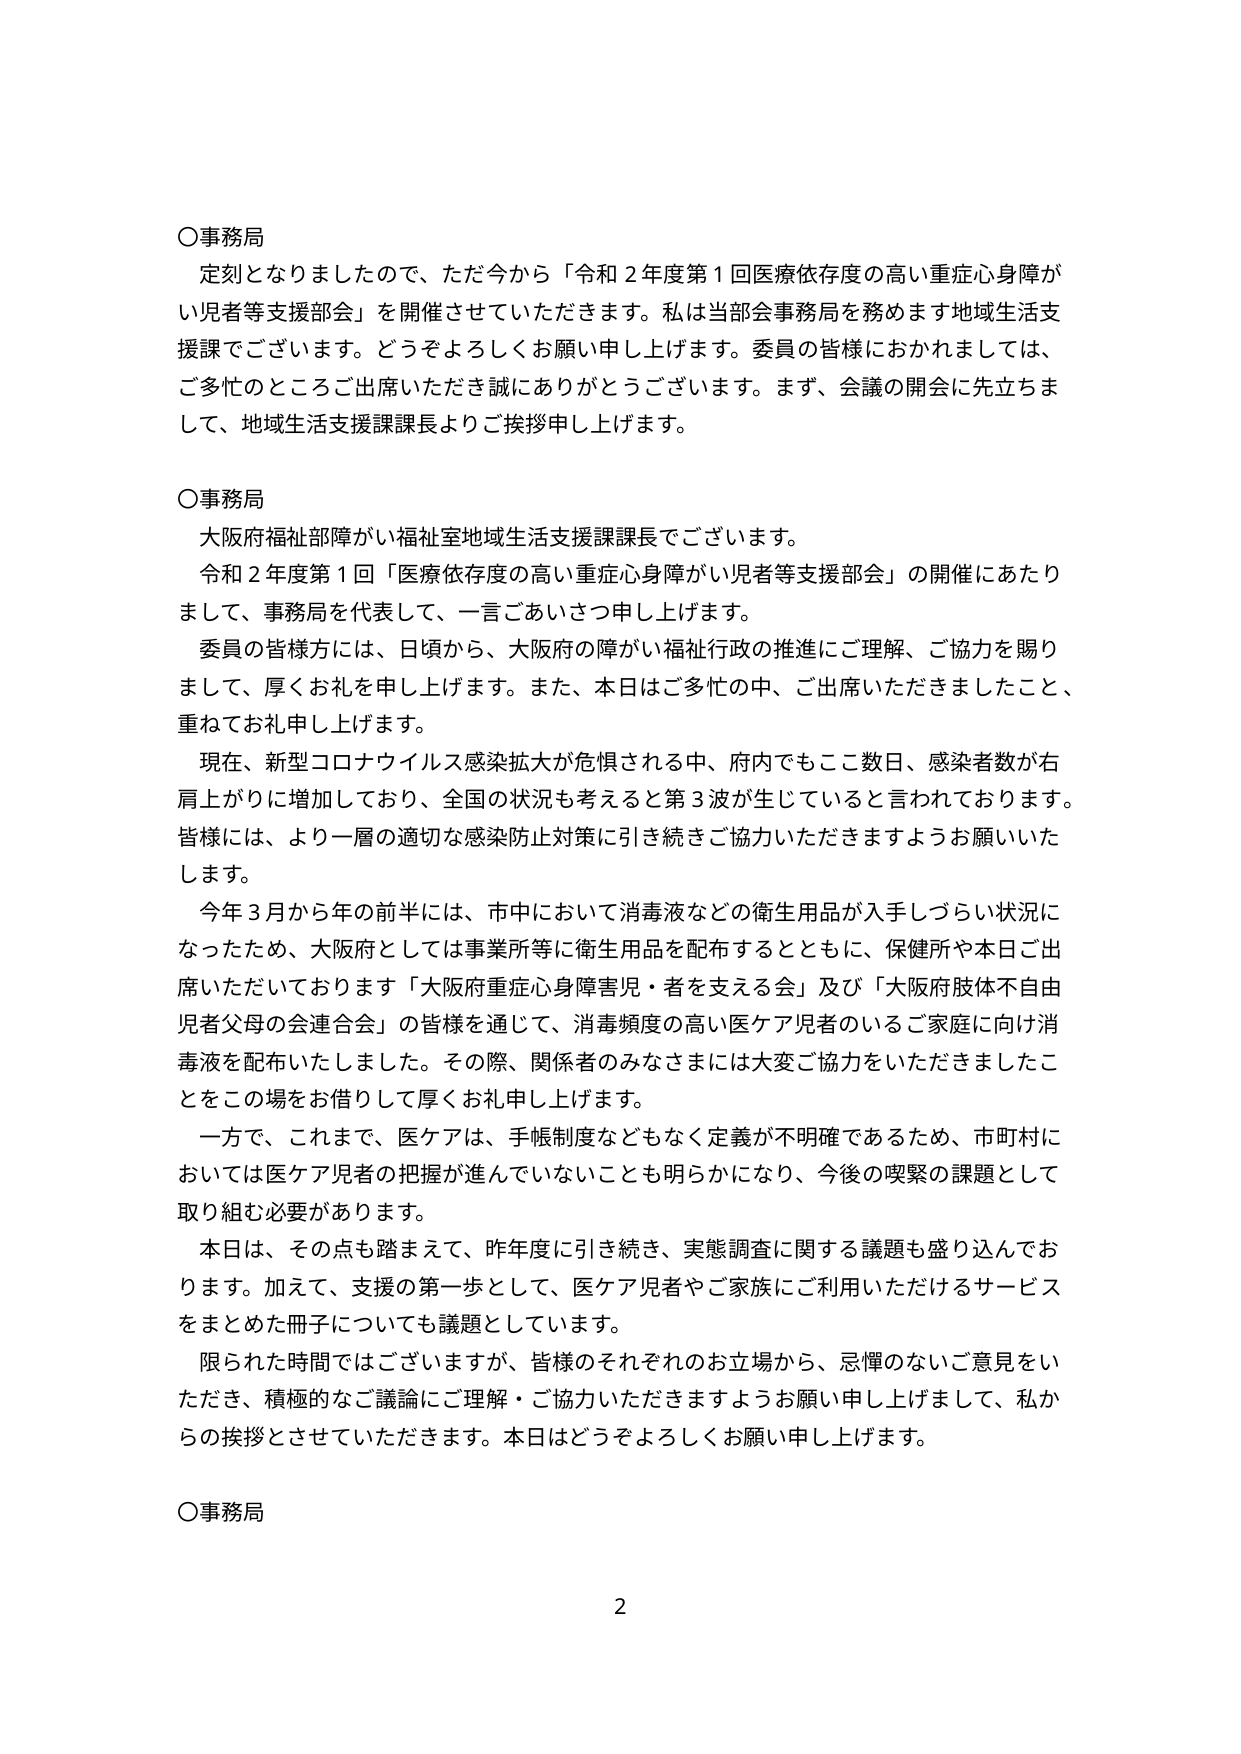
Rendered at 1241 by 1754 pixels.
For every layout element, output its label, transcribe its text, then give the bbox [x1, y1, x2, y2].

text 大阪府福祉部障がい福祉室地域生活支援課課長でございます。 [177, 517, 1063, 554]
text 〇事務局 [177, 479, 1063, 517]
text 〇事務局 [177, 1492, 1063, 1529]
text 定刻となりましたので、ただ今から「令和2年度第1回医療依存度の高い重症心身障がい児者等支援部会」を開催させていただきます。私は当部会事務局を務めます地域生活支援課でございます。どうぞよろしくお願い申し上げます。委員の皆様におかれましては、ご多忙のところご出席いただき誠にありがとうございます。まず、会議の開会に先立ちまして、地域生活支援課課長よりご挨拶申し上げます。 [177, 254, 1063, 442]
text 〇事務局 [177, 217, 1063, 254]
text 現在、新型コロナウイルス感染拡大が危惧される中、府内でもここ数日、感染者数が右肩上がりに増加しており、全国の状況も考えると第3波が生じていると言われております。皆様には、より一層の適切な感染防止対策に引き続きご協力いただきますようお願いいたします。 [177, 742, 1063, 892]
text 委員の皆様方には、日頃から、大阪府の障がい福祉行政の推進にご理解、ご協力を賜りまして、厚くお礼を申し上げます。また、本日はご多忙の中、ご出席いただきましたこと、重ねてお礼申し上げます。 [177, 629, 1063, 742]
text 一方で、これまで、医ケアは、手帳制度などもなく定義が不明確であるため、市町村においては医ケア児者の把握が進んでいないことも明らかになり、今後の喫緊の課題として取り組む必要があります。 [177, 1117, 1063, 1229]
text 限られた時間ではございますが、皆様のそれぞれのお立場から、忌憚のないご意見をいただき、積極的なご議論にご理解・ご協力いただきますようお願い申し上げまして、私からの挨拶とさせていただきます。本日はどうぞよろしくお願い申し上げます。 [177, 1342, 1063, 1454]
text 令和2年度第1回「医療依存度の高い重症心身障がい児者等支援部会」の開催にあたりまして、事務局を代表して、一言ごあいさつ申し上げます。 [177, 554, 1063, 629]
text 本日は、その点も踏まえて、昨年度に引き続き、実態調査に関する議題も盛り込んでおります。加えて、支援の第一歩として、医ケア児者やご家族にご利用いただけるサービスをまとめた冊子についても議題としています。 [177, 1229, 1063, 1342]
text 今年3月から年の前半には、市中において消毒液などの衛生用品が入手しづらい状況になったため、大阪府としては事業所等に衛生用品を配布するとともに、保健所や本日ご出席いただいております「大阪府重症心身障害児・者を支える会」及び「大阪府肢体不自由児者父母の会連合会」の皆様を通じて、消毒頻度の高い医ケア児者のいるご家庭に向け消毒液を配布いたしました。その際、関係者のみなさまには大変ご協力をいただきましたことをこの場をお借りして厚くお礼申し上げます。 [177, 892, 1063, 1117]
